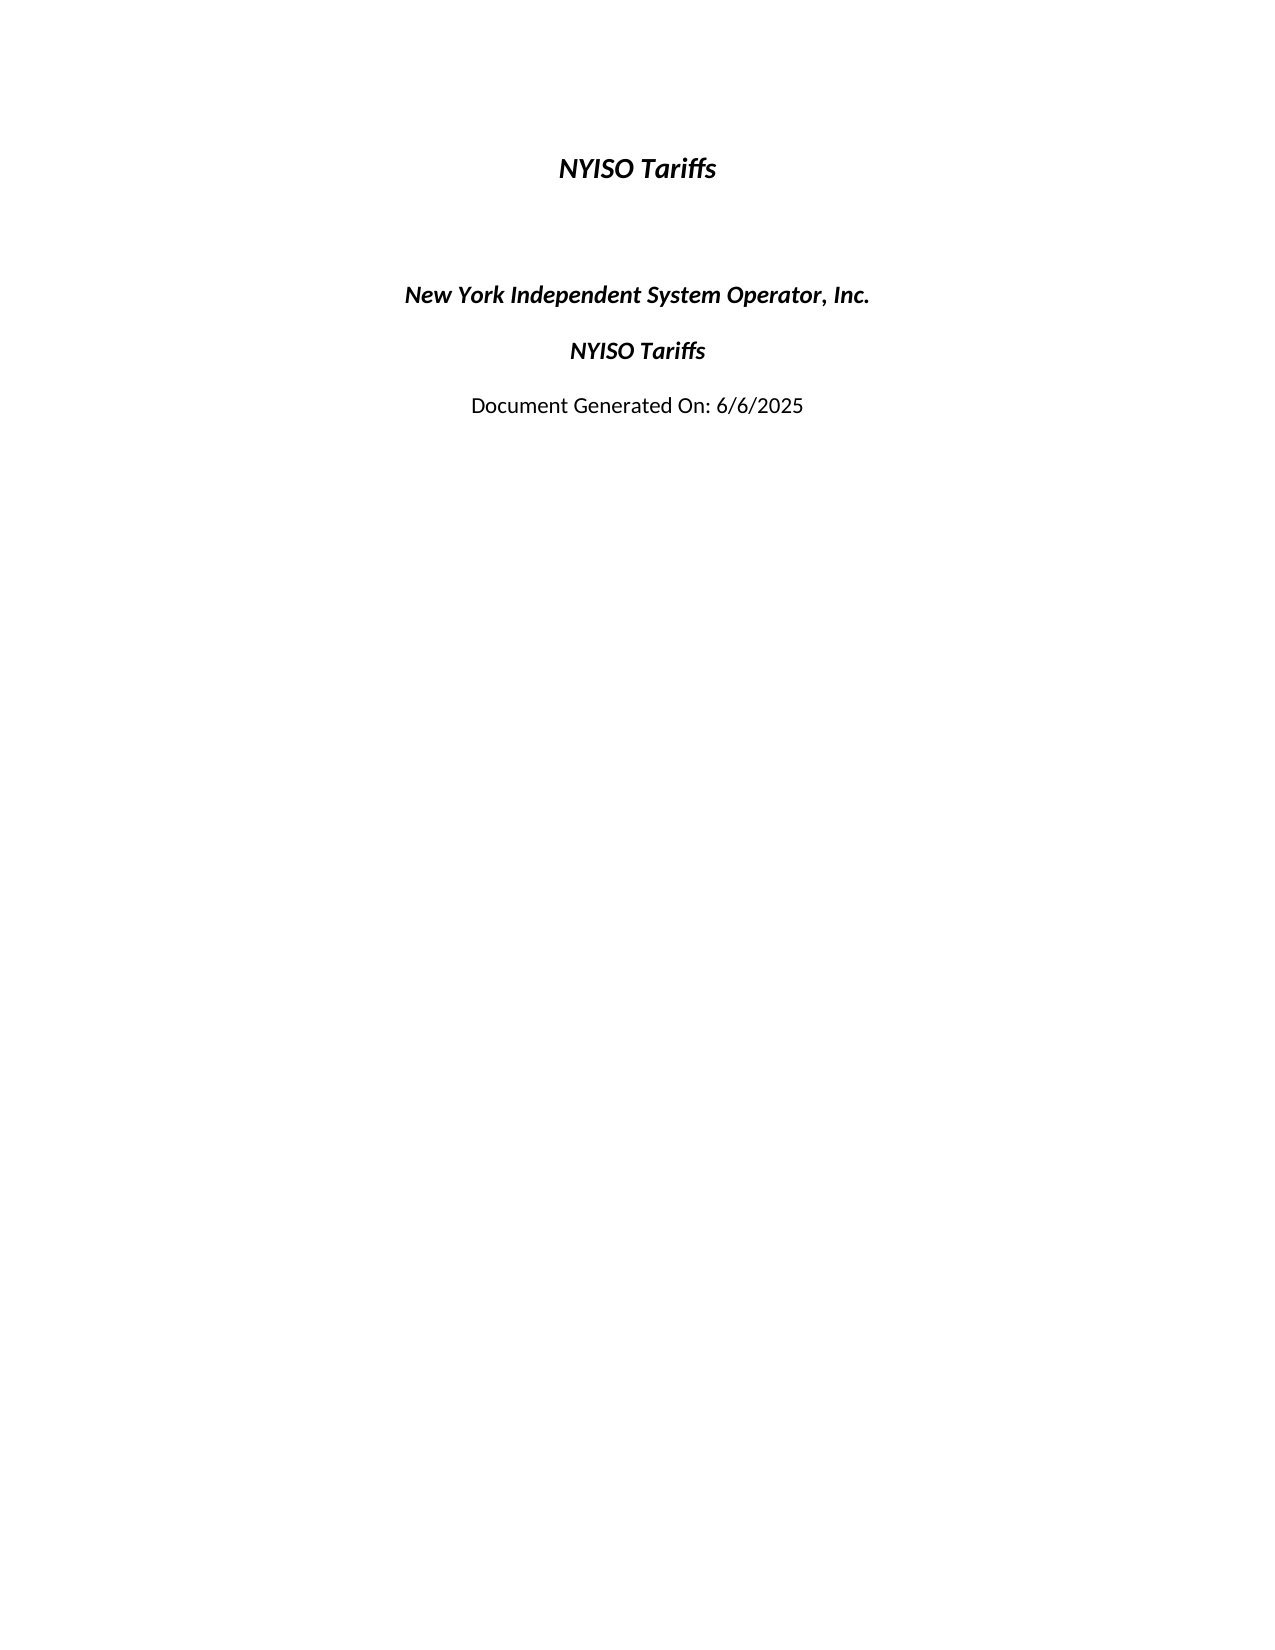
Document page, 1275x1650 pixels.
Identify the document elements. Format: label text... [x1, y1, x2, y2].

text NYISO Tariffs [150, 150, 1125, 186]
text New York Independent System Operator, Inc. [150, 279, 1125, 310]
text Document Generated On: 6/6/2025 [150, 391, 1125, 419]
text NYISO Tariffs [150, 335, 1125, 366]
